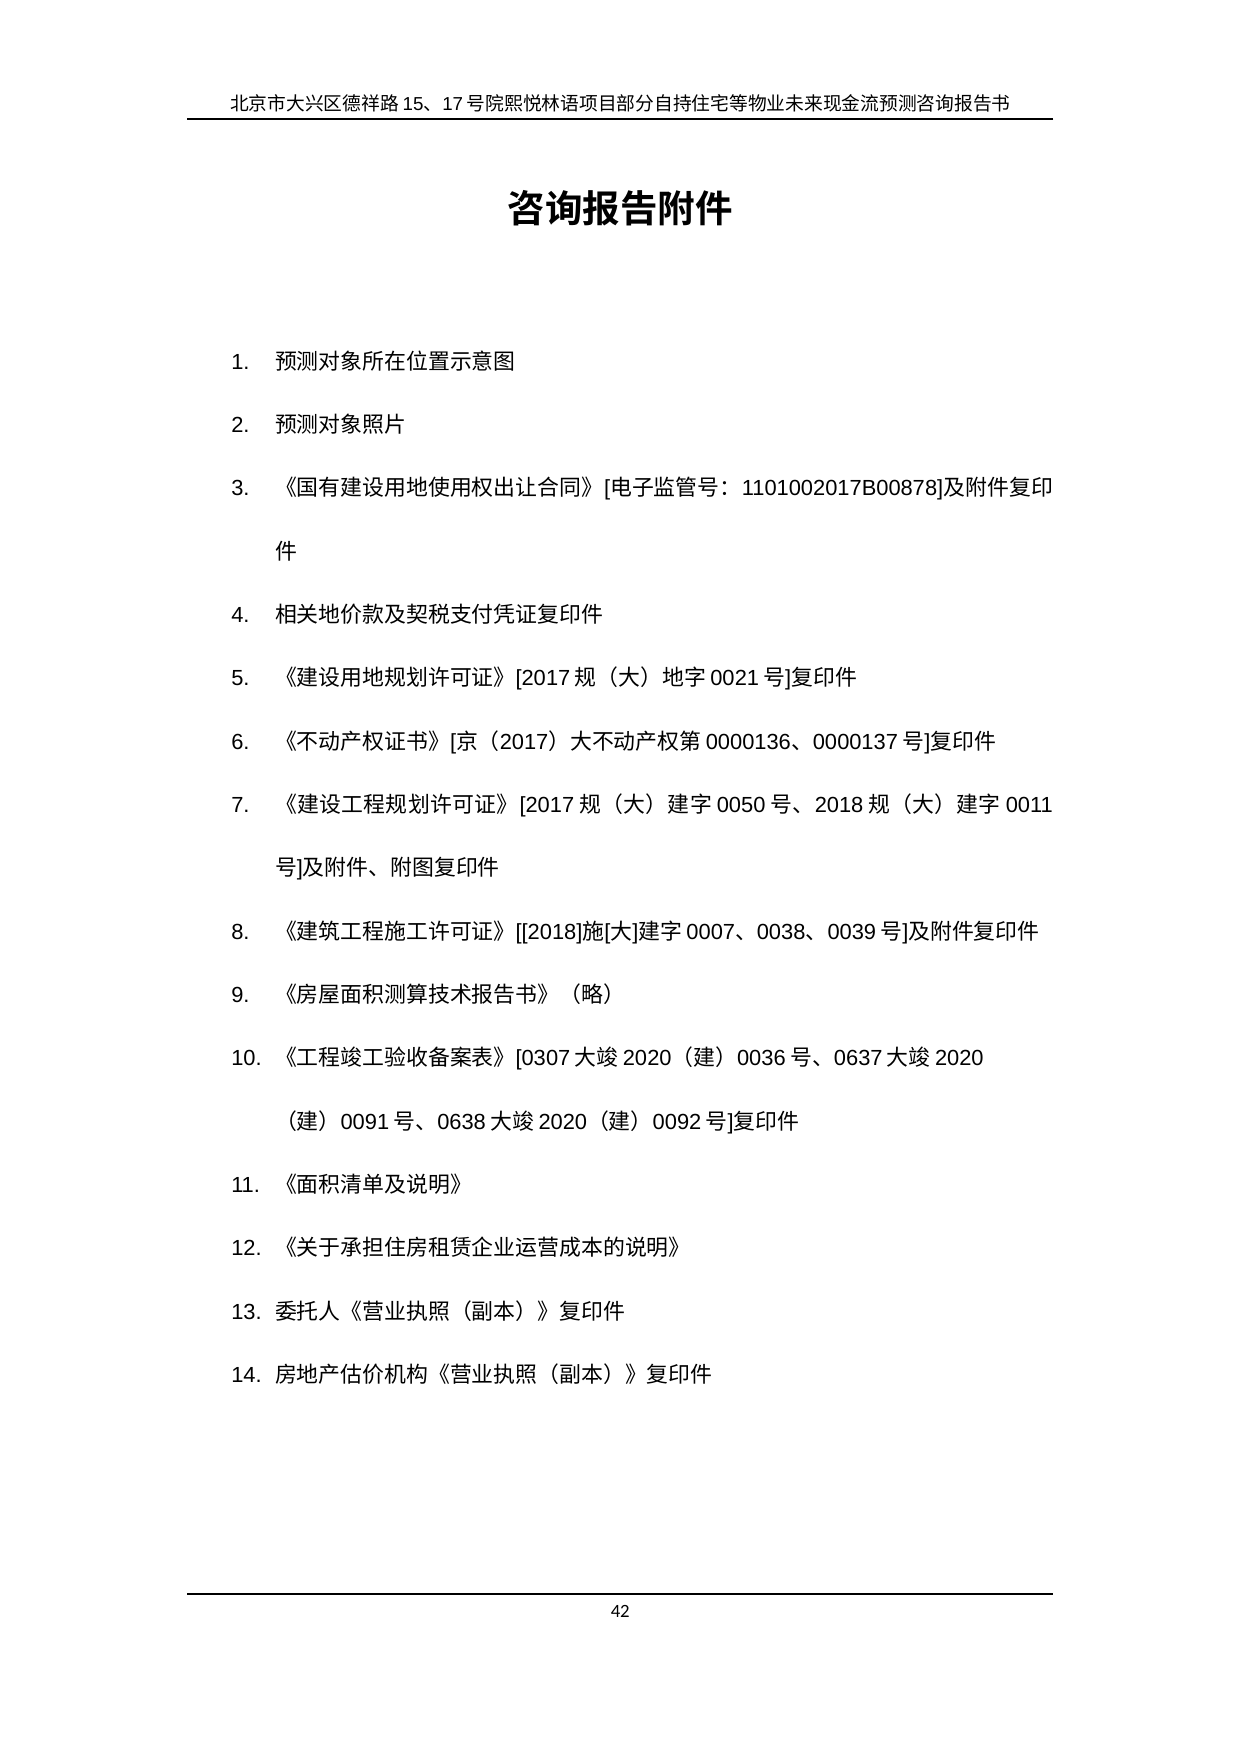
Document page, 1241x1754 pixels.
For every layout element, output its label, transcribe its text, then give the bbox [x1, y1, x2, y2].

list 《建设工程规划许可证》[2017规（大）建字0050号、2018规（大）建字0011号]及附件、附图复印件 [231, 787, 1053, 882]
list 预测对象所在位置示意图 [231, 344, 1053, 375]
list 《房屋面积测算技术报告书》（略） [231, 977, 1053, 1009]
subtitle 咨询报告附件 [187, 178, 1053, 233]
list 房地产估价机构《营业执照（副本）》复印件 [231, 1357, 1053, 1389]
list 委托人《营业执照（副本）》复印件 [231, 1294, 1053, 1325]
list 《工程竣工验收备案表》[0307大竣2020（建）0036号、0637大竣2020（建）0091号、0638大竣2020（建）0092号]复印件 [231, 1040, 1053, 1135]
list 相关地价款及契税支付凭证复印件 [231, 597, 1053, 629]
list 《关于承担住房租赁企业运营成本的说明》 [231, 1230, 1053, 1262]
list 《建设用地规划许可证》[2017规（大）地字0021号]复印件 [231, 660, 1053, 692]
list 《建筑工程施工许可证》[[2018]施[大]建字0007、0038、0039号]及附件复印件 [231, 914, 1053, 945]
list 《不动产权证书》[京（2017）大不动产权第0000136、0000137号]复印件 [231, 724, 1053, 755]
list 《面积清单及说明》 [231, 1167, 1053, 1199]
list 《国有建设用地使用权出让合同》[电子监管号：1101002017B00878]及附件复印件 [231, 470, 1053, 565]
list 预测对象照片 [231, 407, 1053, 439]
